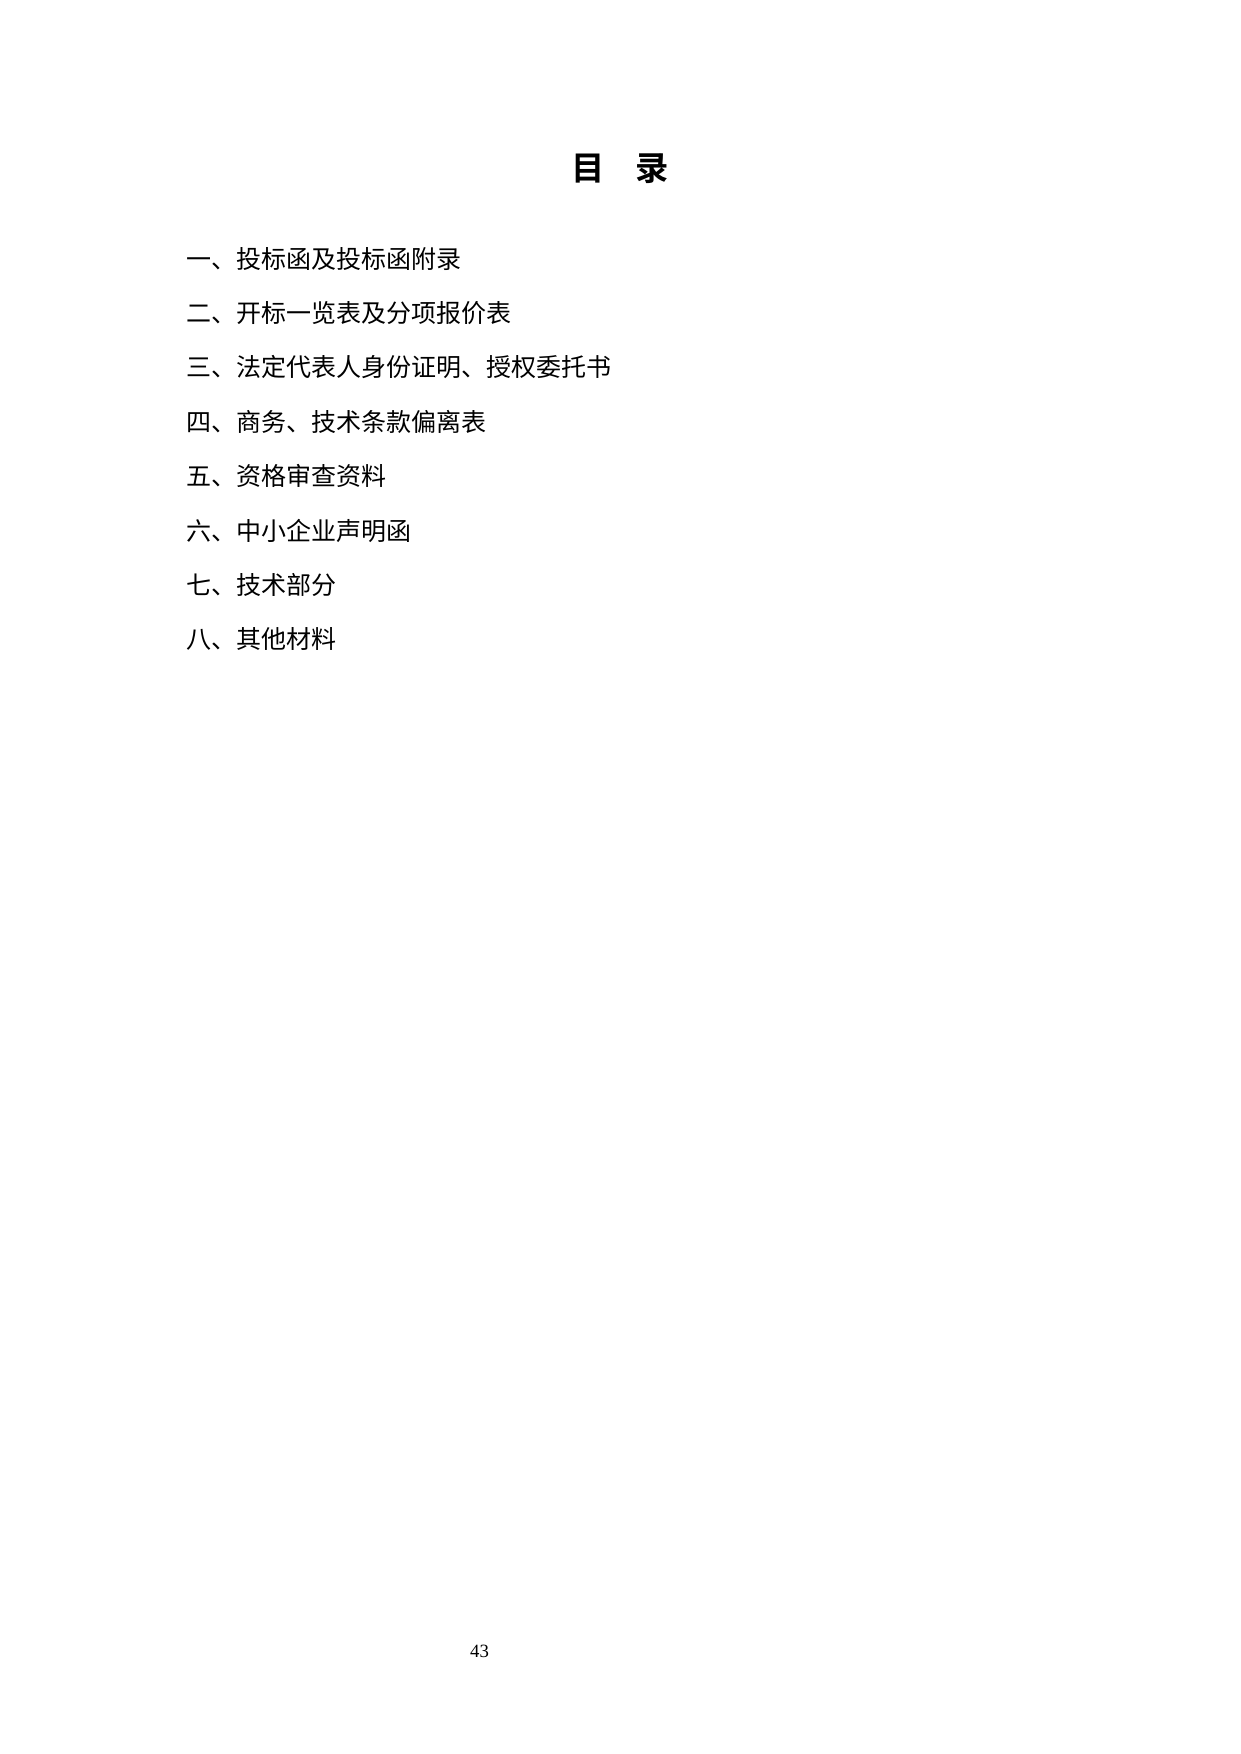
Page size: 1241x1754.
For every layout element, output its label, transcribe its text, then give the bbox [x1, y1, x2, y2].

list 八、其他材料 [136, 620, 1104, 656]
text 五、资格审查资料 [136, 457, 1104, 493]
text 三、法定代表人身份证明、授权委托书 [136, 348, 1104, 384]
text 七、技术部分 [136, 565, 1104, 602]
text 六、中小企业声明函 [136, 511, 1104, 547]
subtitle 目 录 [136, 142, 1104, 190]
text 四、商务、技术条款偏离表 [136, 402, 1104, 438]
text 一、投标函及投标函附录 [136, 239, 1104, 275]
text 二、开标一览表及分项报价表 [136, 293, 1104, 330]
